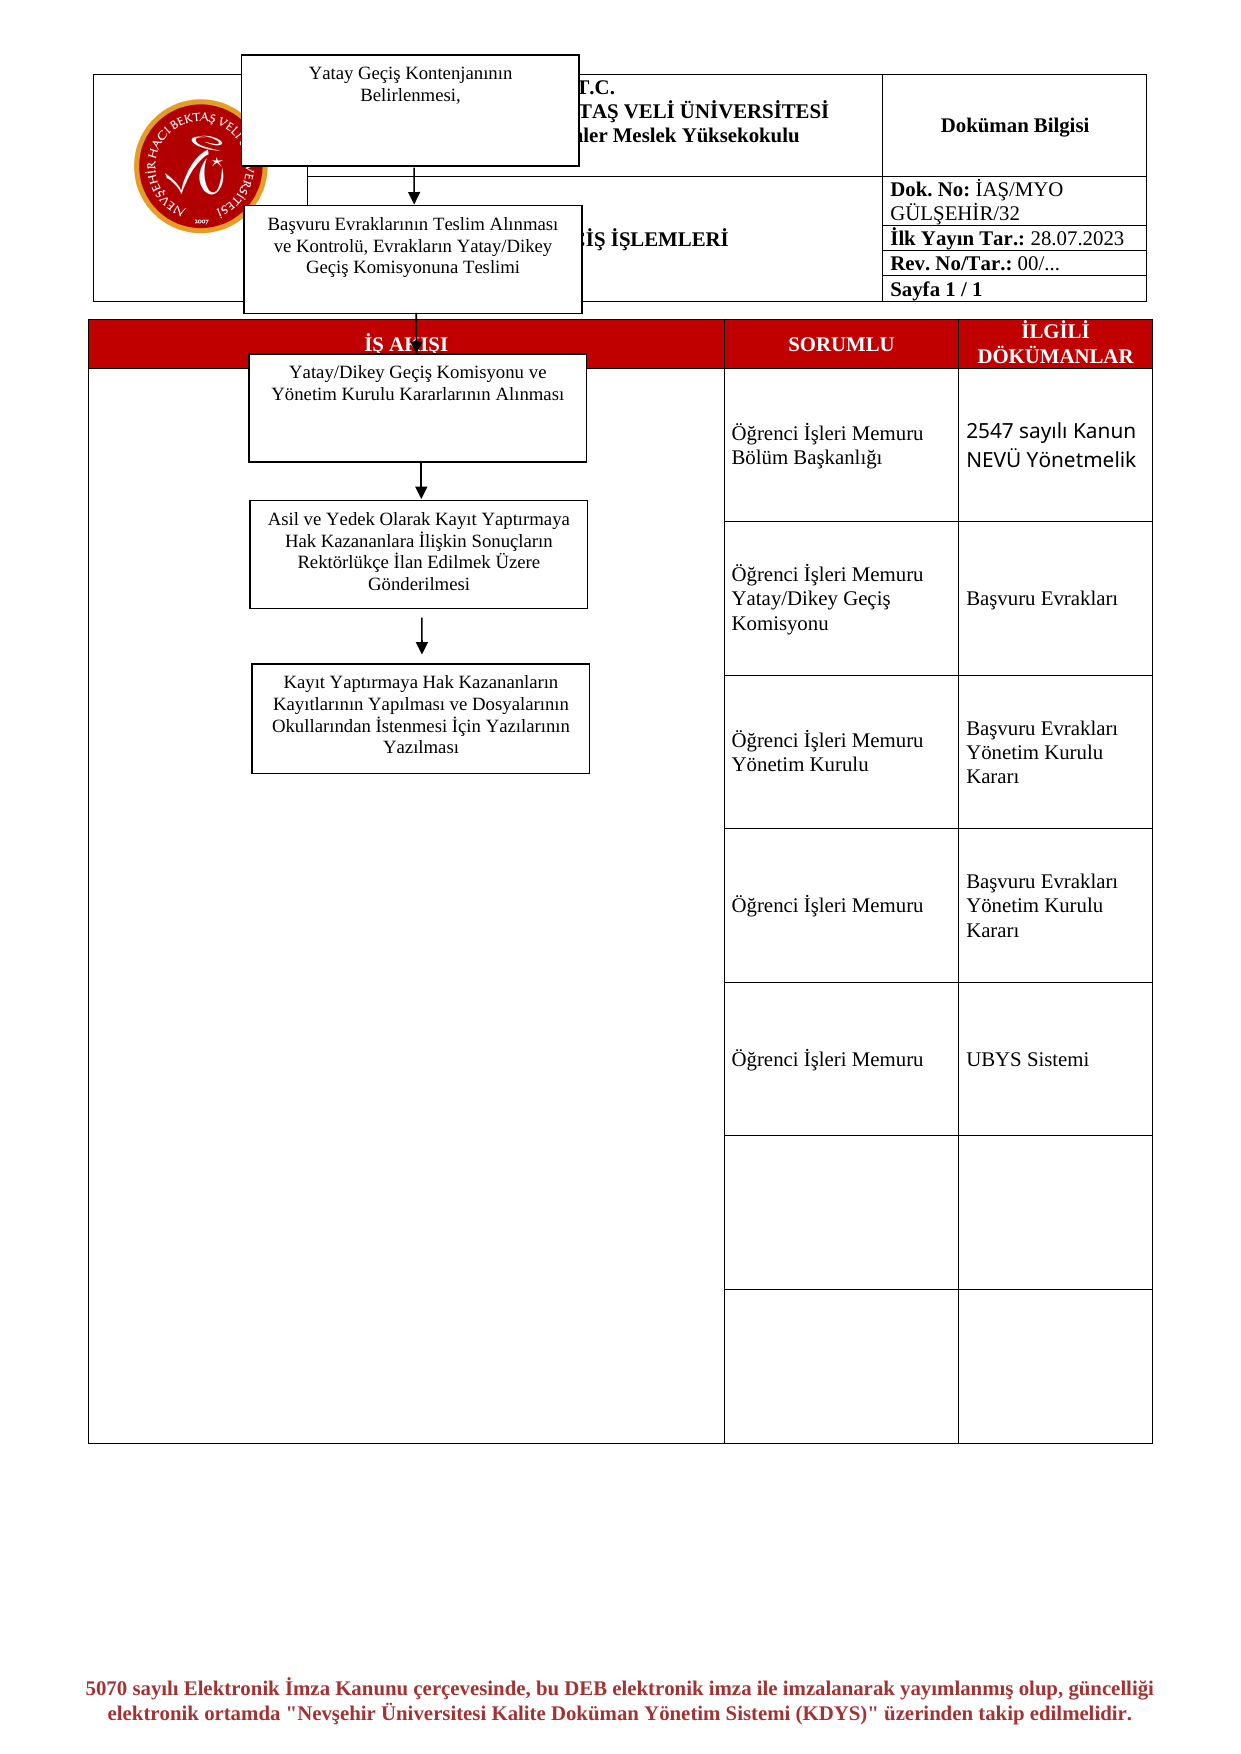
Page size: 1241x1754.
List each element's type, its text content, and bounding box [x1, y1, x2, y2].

table_cell Öğrenci İşleri Memuru Yatay/Dikey Geçiş Komisyonu [725, 522, 958, 675]
table_header İŞ AKIŞI [89, 320, 415, 368]
table_cell 2547 sayılı Kanun NEVÜ Yönetmelik [959, 369, 1152, 521]
table_header SORUMLU [725, 320, 958, 368]
table_header İŞ AKIŞI [418, 320, 724, 368]
table_header İLGİLİ DÖKÜMANLAR [959, 320, 1152, 368]
table_cell UBYS Sistemi [959, 983, 1152, 1135]
table_cell Başvuru Evrakları Yönetim Kurulu Kararı [959, 829, 1152, 982]
table_cell [89, 369, 724, 1442]
table_cell [725, 1136, 958, 1289]
table_cell Öğrenci İşleri Memuru [725, 829, 958, 982]
table_cell Başvuru Evrakları Yönetim Kurulu Kararı [959, 676, 1152, 828]
table_cell Başvuru Evrakları [959, 522, 1152, 675]
table_cell Öğrenci İşleri Memuru Yönetim Kurulu [725, 676, 958, 828]
table_cell [959, 1290, 1152, 1442]
table_cell [959, 1136, 1152, 1289]
table_cell Öğrenci İşleri Memuru Bölüm Başkanlığı [725, 369, 958, 521]
picture [130, 96, 271, 236]
table_cell Öğrenci İşleri Memuru [725, 983, 958, 1135]
table_cell [725, 1290, 958, 1442]
